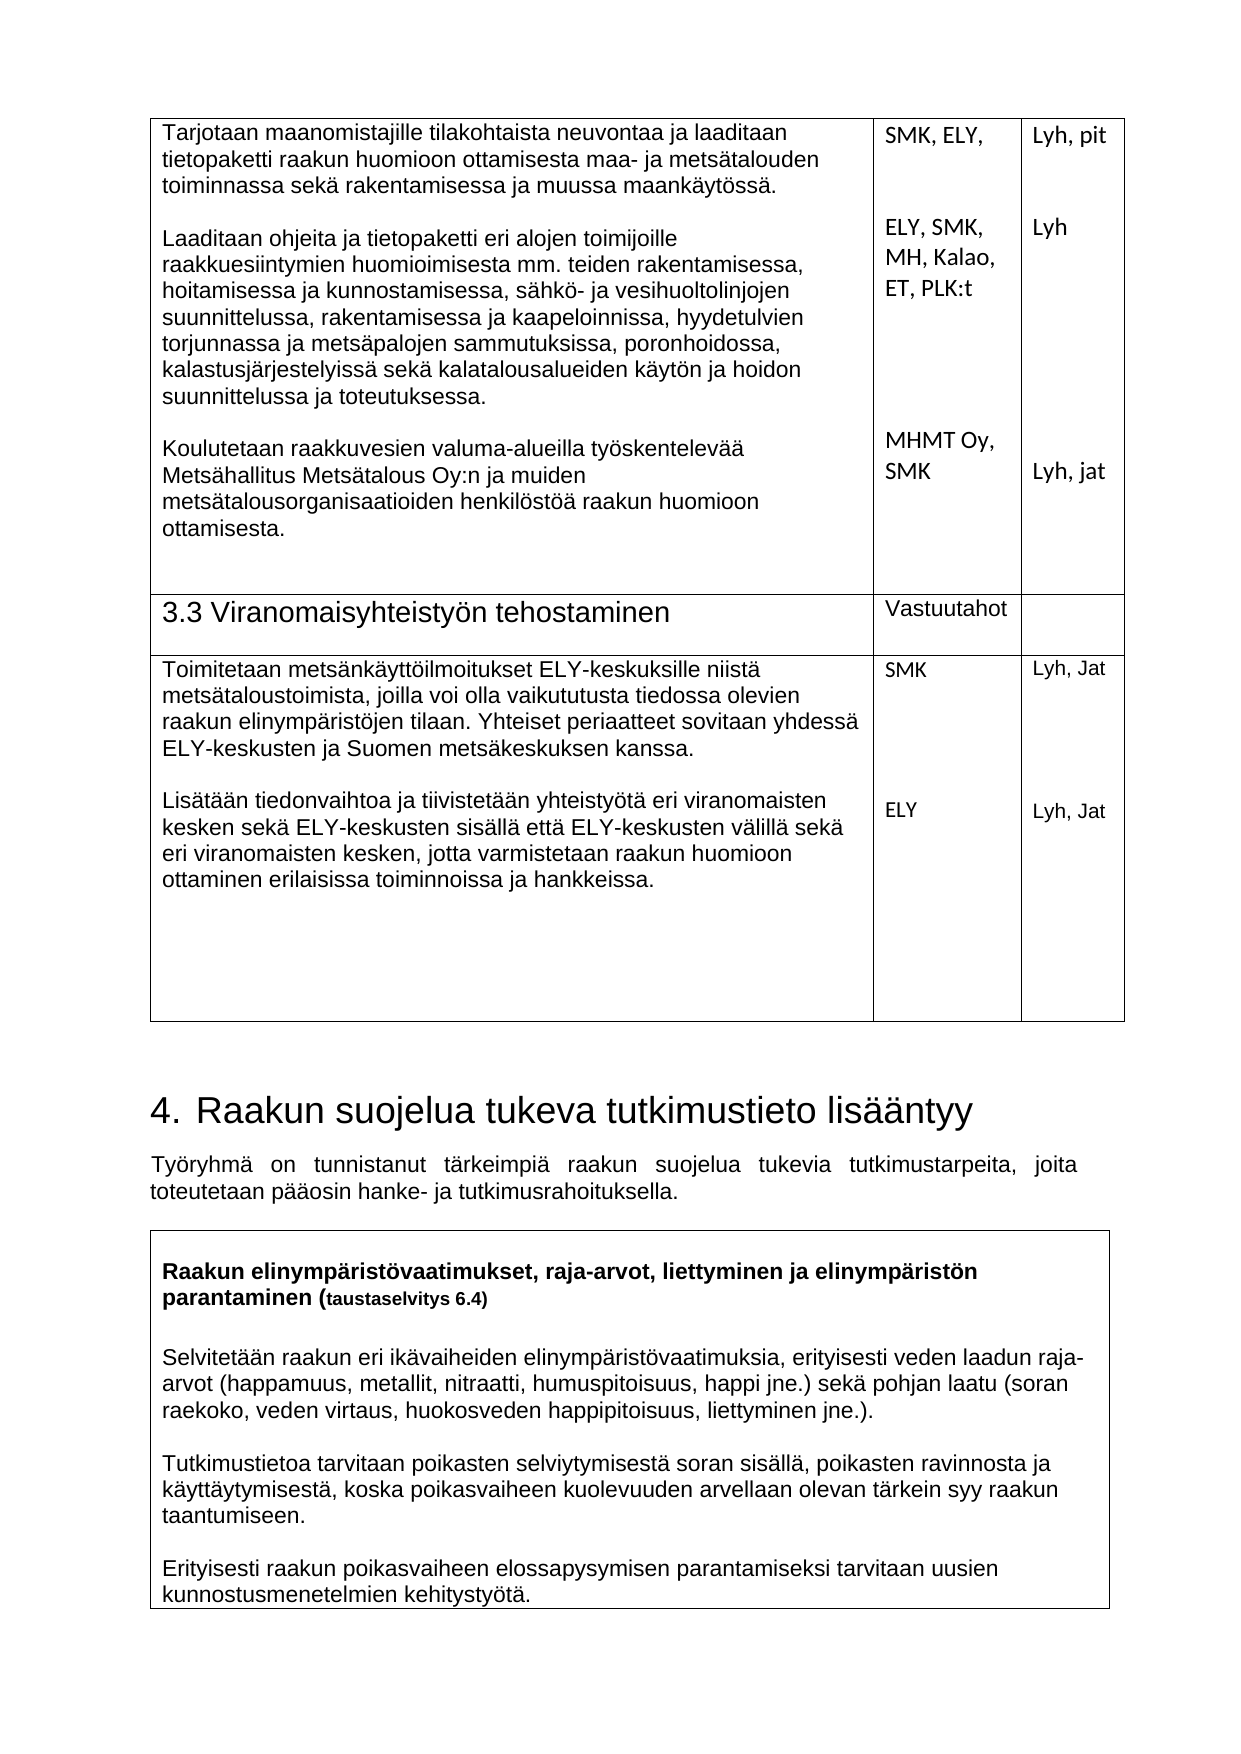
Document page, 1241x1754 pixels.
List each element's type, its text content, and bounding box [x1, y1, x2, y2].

text Työryhmä on tunnistanut tärkeimpiä raakun suojelua tukevia tutkimustarpeita, joita toteutetaan pääosin hanke- ja tutkimusrahoituksella. [150, 1151, 1078, 1204]
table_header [151, 1231, 1109, 1608]
table_cell 3.3 Viranomaisyhteistyön tehostaminen [151, 595, 873, 654]
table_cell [1022, 119, 1124, 593]
table_cell Lyh, Jat Lyh, Jat [1022, 656, 1124, 1021]
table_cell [874, 119, 1021, 593]
table_cell Vastuutahot [874, 595, 1021, 654]
table_cell SMK ELY [874, 656, 1021, 1021]
list Raakun suojelua tukeva tutkimustieto lisääntyy [150, 1088, 1093, 1131]
table_cell [1022, 595, 1124, 654]
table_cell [151, 119, 873, 593]
table_cell Toimitetaan metsänkäyttöilmoitukset ELY-keskuksille niistä metsätaloustoimista, joilla voi olla vaikututusta tiedossa olevien raakun elinympäristöjen tilaan. Yhteiset periaatteet sovitaan yhdessä ELY-keskusten ja Suomen metsäkeskuksen kanssa. Lisätään tiedonvaihtoa ja tiivistetään yhteistyötä eri viranomaisten kesken sekä ELY-keskusten sisällä että ELY-keskusten välillä sekä eri viranomaisten kesken, jotta varmistetaan raakun huomioon ottaminen erilaisissa toiminnoissa ja hankkeissa. [151, 656, 873, 1021]
